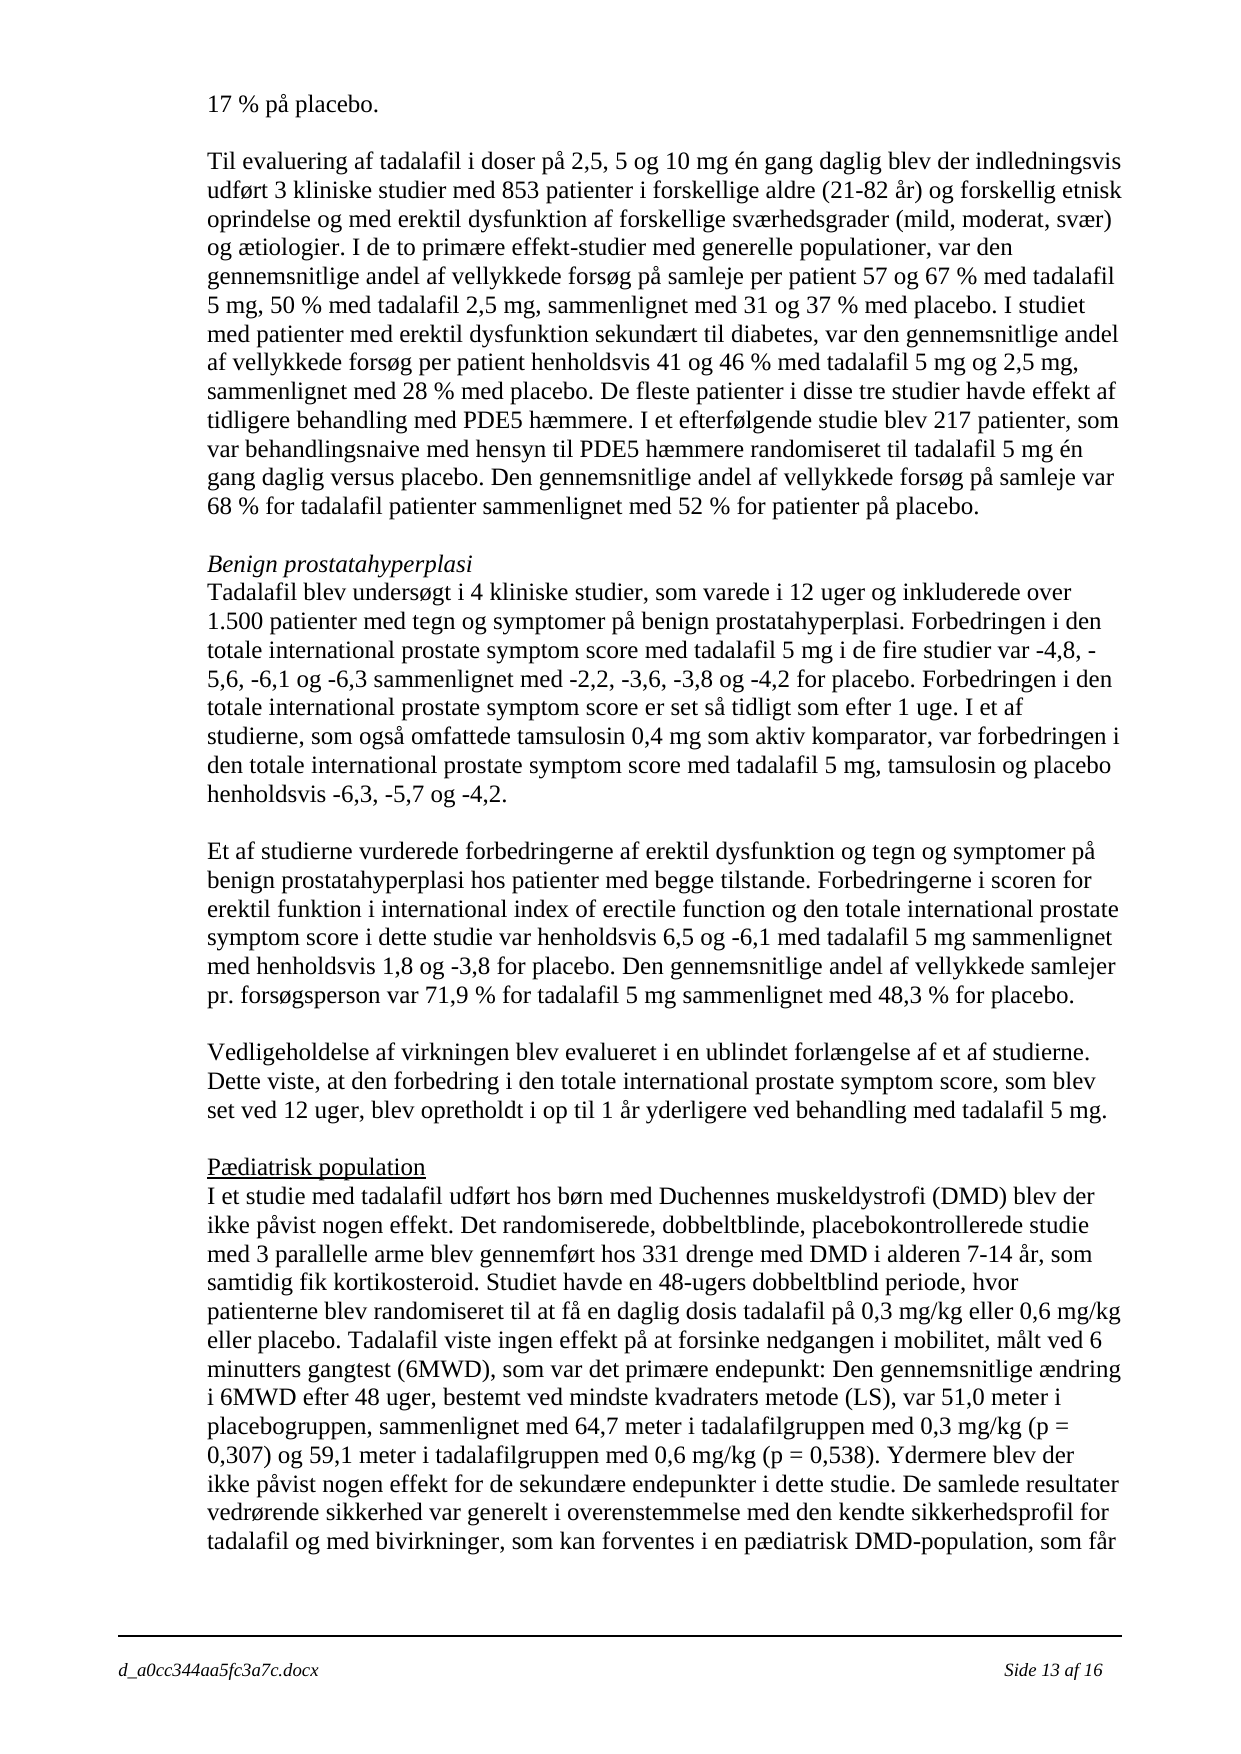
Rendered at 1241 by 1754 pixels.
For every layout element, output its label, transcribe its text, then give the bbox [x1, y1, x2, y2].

text Benign prostatahyperplasi [207, 549, 1122, 577]
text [207, 1181, 1122, 1555]
text Pædiatrisk population [207, 1152, 1122, 1181]
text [207, 89, 1122, 117]
text Tadalafil blev undersøgt i 4 kliniske studier, som varede i 12 uger og inkluderede over 1.500 patienter med tegn og symptomer på benign prostatahyperplasi. Forbedringen i den totale international prostate symptom score med tadalafil 5 mg i de fire studier var -4,8, -5,6, -6,1 og -6,3 sammenlignet med -2,2, -3,6, -3,8 og -4,2 for placebo. Forbedringen i den totale international prostate symptom score er set så tidligt som efter 1 uge. I et af studierne, som også omfattede tamsulosin 0,4 mg som aktiv komparator, var forbedringen i den totale international prostate symptom score med tadalafil 5 mg, tamsulosin og placebo henholdsvis -6,3, -5,7 og -4,2. [207, 577, 1122, 807]
text Et af studierne vurderede forbedringerne af erektil dysfunktion og tegn og symptomer på benign prostatahyperplasi hos patienter med begge tilstande. Forbedringerne i scoren for erektil funktion i international index of erectile function og den totale international prostate symptom score i dette studie var henholdsvis 6,5 og -6,1 med tadalafil 5 mg sammenlignet med henholdsvis 1,8 og -3,8 for placebo. Den gennemsnitlige andel af vellykkede samlejer pr. forsøgsperson var 71,9 % for tadalafil 5 mg sammenlignet med 48,3 % for placebo. [207, 836, 1122, 1009]
text Vedligeholdelse af virkningen blev evalueret i en ublindet forlængelse af et af studierne. Dette viste, at den forbedring i den totale international prostate symptom score, som blev set ved 12 uger, blev opretholdt i op til 1 år yderligere ved behandling med tadalafil 5 mg. [207, 1037, 1122, 1124]
text Til evaluering af tadalafil i doser på 2,5, 5 og 10 mg én gang daglig blev der indledningsvis udført 3 kliniske studier med 853 patienter i forskellige aldre (21-82 år) og forskellig etnisk oprindelse og med erektil dysfunktion af forskellige sværhedsgrader (mild, moderat, svær) og ætiologier. I de to primære effekt-studier med generelle populationer, var den gennemsnitlige andel af vellykkede forsøg på samleje per patient 57 og 67 % med tadalafil 5 mg, 50 % med tadalafil 2,5 mg, sammenlignet med 31 og 37 % med placebo. I studiet med patienter med erektil dysfunktion sekundært til diabetes, var den gennemsnitlige andel af vellykkede forsøg per patient henholdsvis 41 og 46 % med tadalafil 5 mg og 2,5 mg, sammenlignet med 28 % med placebo. De fleste patienter i disse tre studier havde effekt af tidligere behandling med PDE5 hæmmere. I et efterfølgende studie blev 217 patienter, som var behandlingsnaive med hensyn til PDE5 hæmmere randomiseret til tadalafil 5 mg én gang daglig versus placebo. Den gennemsnitlige andel af vellykkede forsøg på samleje var 68 % for tadalafil patienter sammenlignet med 52 % for patienter på placebo. [207, 146, 1122, 520]
